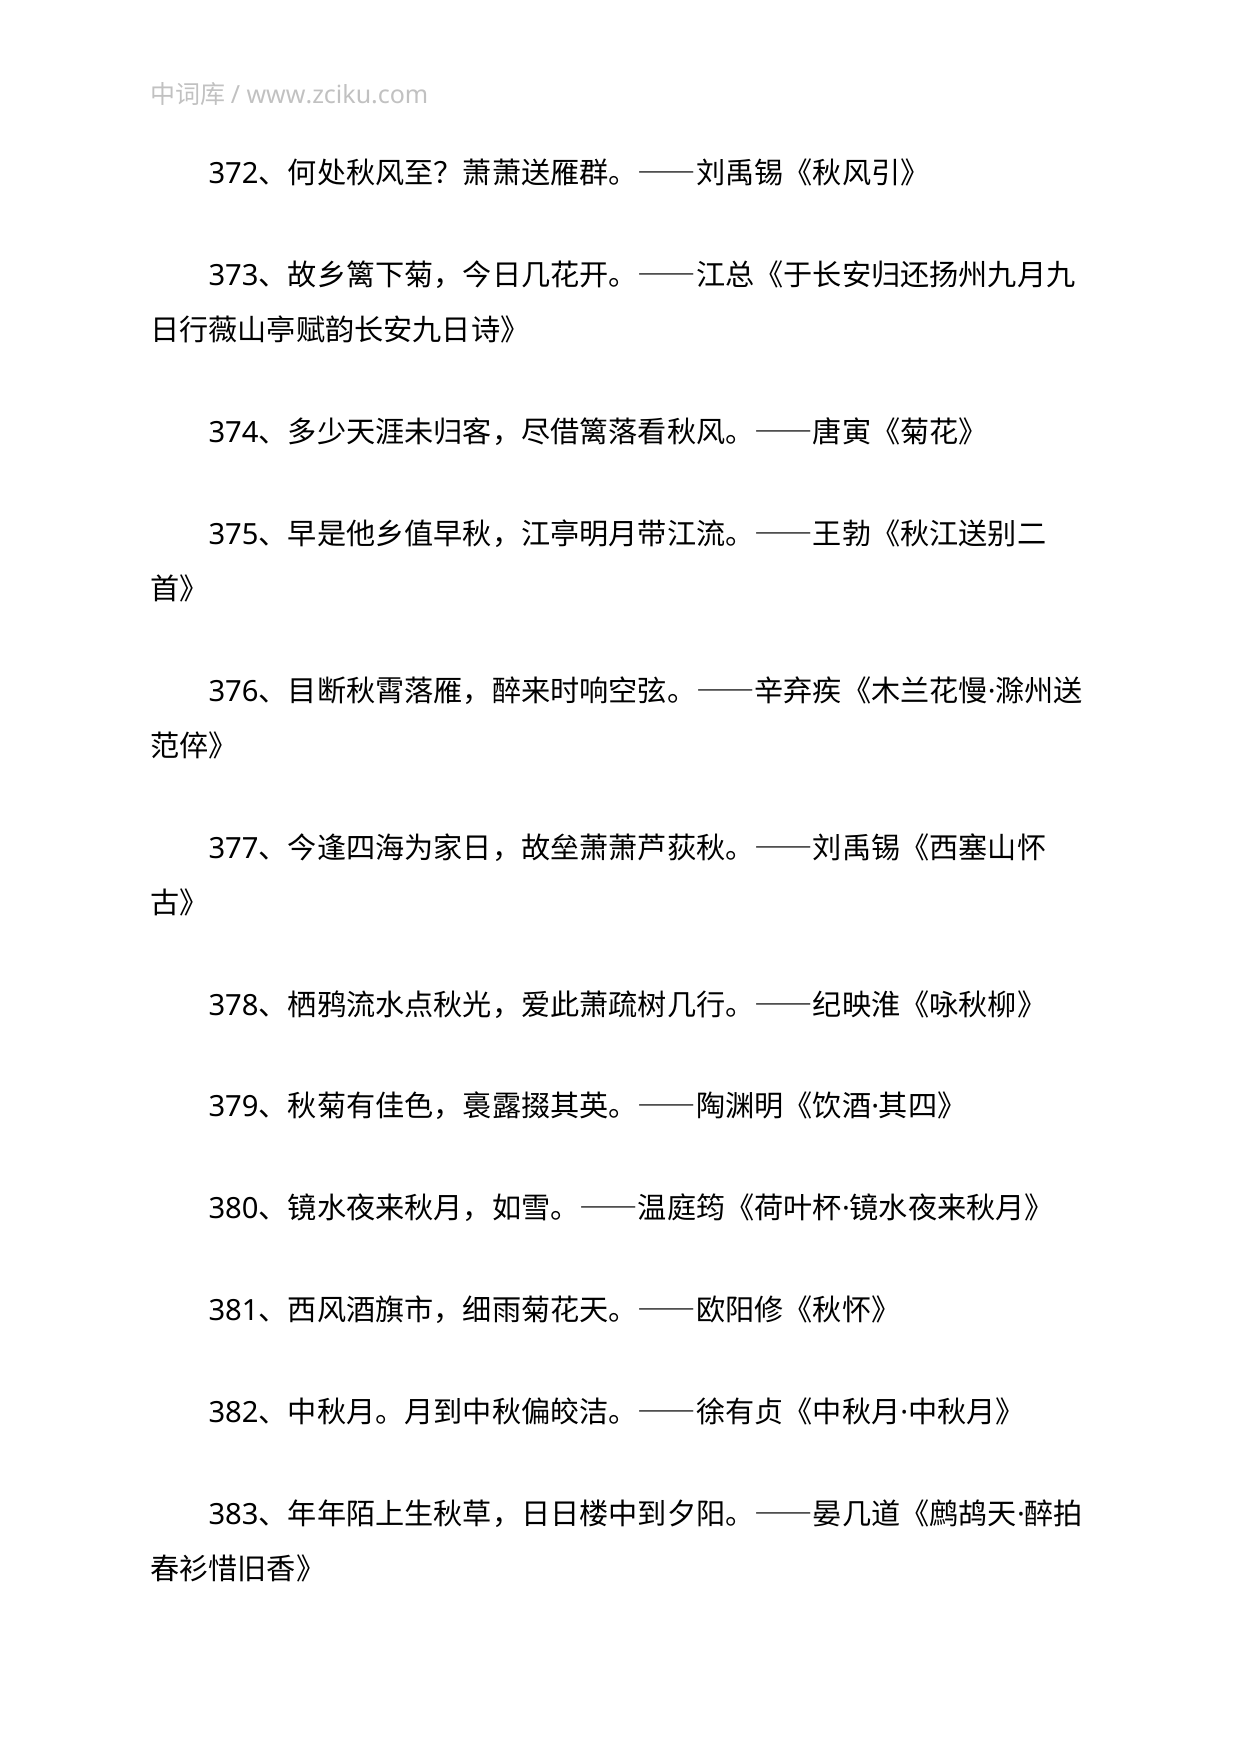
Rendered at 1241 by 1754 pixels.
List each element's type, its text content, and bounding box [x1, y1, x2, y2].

text 373、故乡篱下菊，今日几花开。——江总《于长安归还扬州九月九日行薇山亭赋韵长安九日诗》 [150, 252, 1090, 349]
text 374、多少天涯未归客，尽借篱落看秋风。——唐寅《菊花》 [150, 409, 1090, 451]
text 383、年年陌上生秋草，日日楼中到夕阳。——晏几道《鹧鸪天·醉拍春衫惜旧香》 [150, 1491, 1090, 1588]
text 375、早是他乡值早秋，江亭明月带江流。——王勃《秋江送别二首》 [150, 511, 1090, 608]
text 376、目断秋霄落雁，醉来时响空弦。——辛弃疾《木兰花慢·滁州送范倅》 [150, 667, 1090, 765]
text 381、西风酒旗市，细雨菊花天。——欧阳修《秋怀》 [150, 1287, 1090, 1329]
text 379、秋菊有佳色，裛露掇其英。——陶渊明《饮酒·其四》 [150, 1083, 1090, 1125]
text 377、今逢四海为家日，故垒萧萧芦荻秋。——刘禹锡《西塞山怀古》 [150, 824, 1090, 922]
text 380、镜水夜来秋月，如雪。——温庭筠《荷叶杯·镜水夜来秋月》 [150, 1185, 1090, 1227]
text 378、栖鸦流水点秋光，爱此萧疏树几行。——纪映淮《咏秋柳》 [150, 981, 1090, 1023]
text 372、何处秋风至？萧萧送雁群。——刘禹锡《秋风引》 [150, 150, 1090, 192]
text 382、中秋月。月到中秋偏皎洁。——徐有贞《中秋月·中秋月》 [150, 1389, 1090, 1431]
